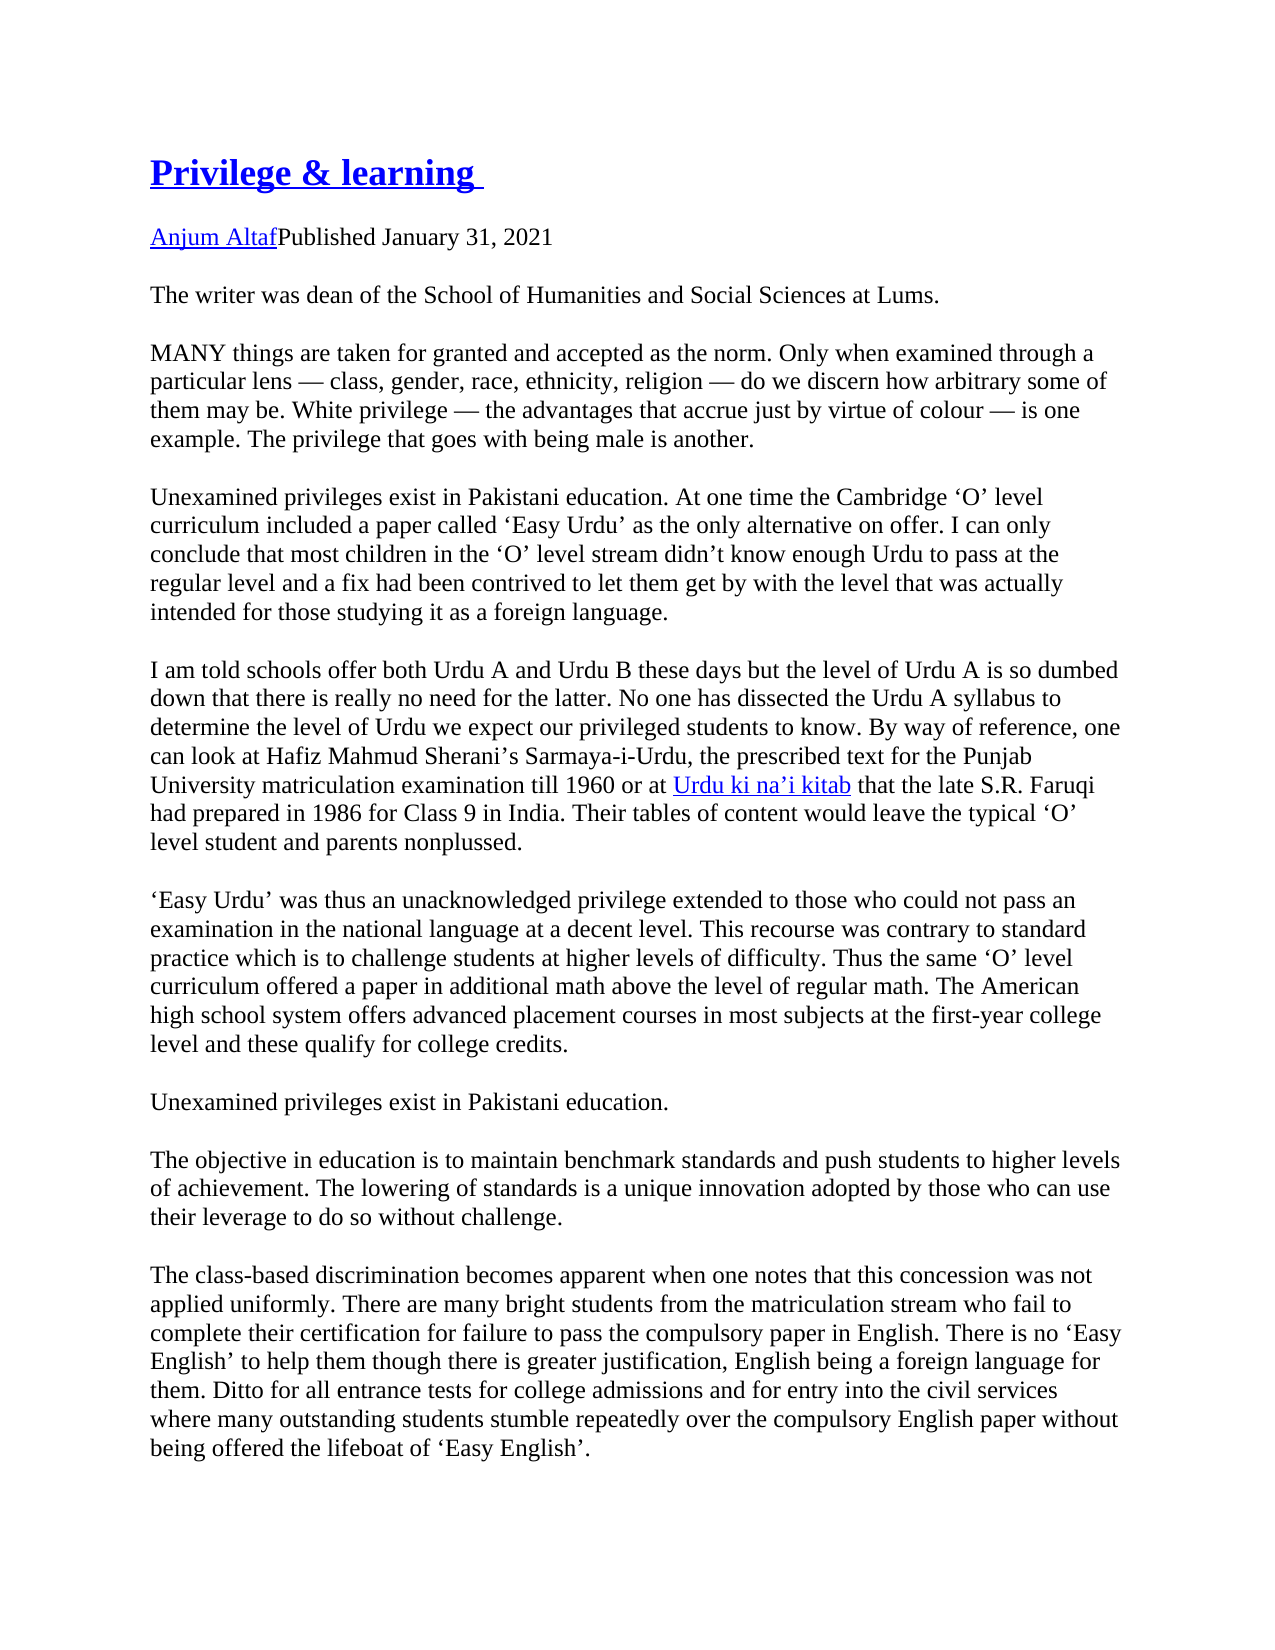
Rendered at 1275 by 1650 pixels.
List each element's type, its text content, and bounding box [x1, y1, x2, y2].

text I am told schools offer both Urdu A and Urdu B these days but the level of Urdu A is so dumbed down that there is really no need for the latter. No one has dissected the Urdu A syllabus to determine the level of Urdu we expect our privileged students to know. By way of reference, one can look at Hafiz Mahmud Sherani’s Sarmaya-i-Urdu, the prescribed text for the Punjab University matriculation examination till 1960 or at Urdu ki na’i kitab that the late S.R. Faruqi had prepared in 1986 for Class 9 in India. Their tables of content would leave the typical ‘O’ level student and parents nonplussed. [150, 655, 1125, 856]
text Unexamined privileges exist in Pakistani education. At one time the Cambridge ‘O’ level curriculum included a paper called ‘Easy Urdu’ as the only alternative on offer. I can only conclude that most children in the ‘O’ level stream didn’t know enough Urdu to pass at the regular level and a fix had been contrived to let them get by with the level that was actually intended for those studying it as a foreign language. [150, 482, 1125, 626]
text The writer was dean of the School of Humanities and Social Sciences at Lums. [150, 280, 1125, 308]
text The objective in education is to maintain benchmark standards and push students to higher levels of achievement. The lowering of standards is a unique innovation adopted by those who can use their leverage to do so without challenge. [150, 1145, 1125, 1231]
text Unexamined privileges exist in Pakistani education. [150, 1087, 1125, 1116]
text The class-based discrimination becomes apparent when one notes that this concession was not applied uniformly. There are many bright students from the matriculation stream who fail to complete their certification for failure to pass the compulsory paper in English. There is no ‘Easy English’ to help them though there is greater justification, English being a foreign language for them. Ditto for all entrance tests for college admissions and for entry into the civil services where many outstanding students stumble repeatedly over the compulsory English paper without being offered the lifeboat of ‘Easy English’. [150, 1260, 1125, 1461]
text MANY things are taken for granted and accepted as the norm. Only when examined through a particular lens — class, gender, race, ethnicity, religion — do we discern how arbitrary some of them may be. White privilege — the advantages that accrue just by virtue of colour — is one example. The privilege that goes with being male is another. [150, 338, 1125, 453]
text Privilege & learning [150, 150, 1125, 193]
text ‘Easy Urdu’ was thus an unacknowledged privilege extended to those who could not pass an examination in the national language at a decent level. This recourse was contrary to standard practice which is to challenge students at higher levels of difficulty. Thus the same ‘O’ level curriculum offered a paper in additional math above the level of regular math. The American high school system offers advanced placement courses in most subjects at the first-year college level and these qualify for college credits. [150, 885, 1125, 1058]
text Anjum AltafPublished January 31, 2021 [150, 222, 1125, 251]
